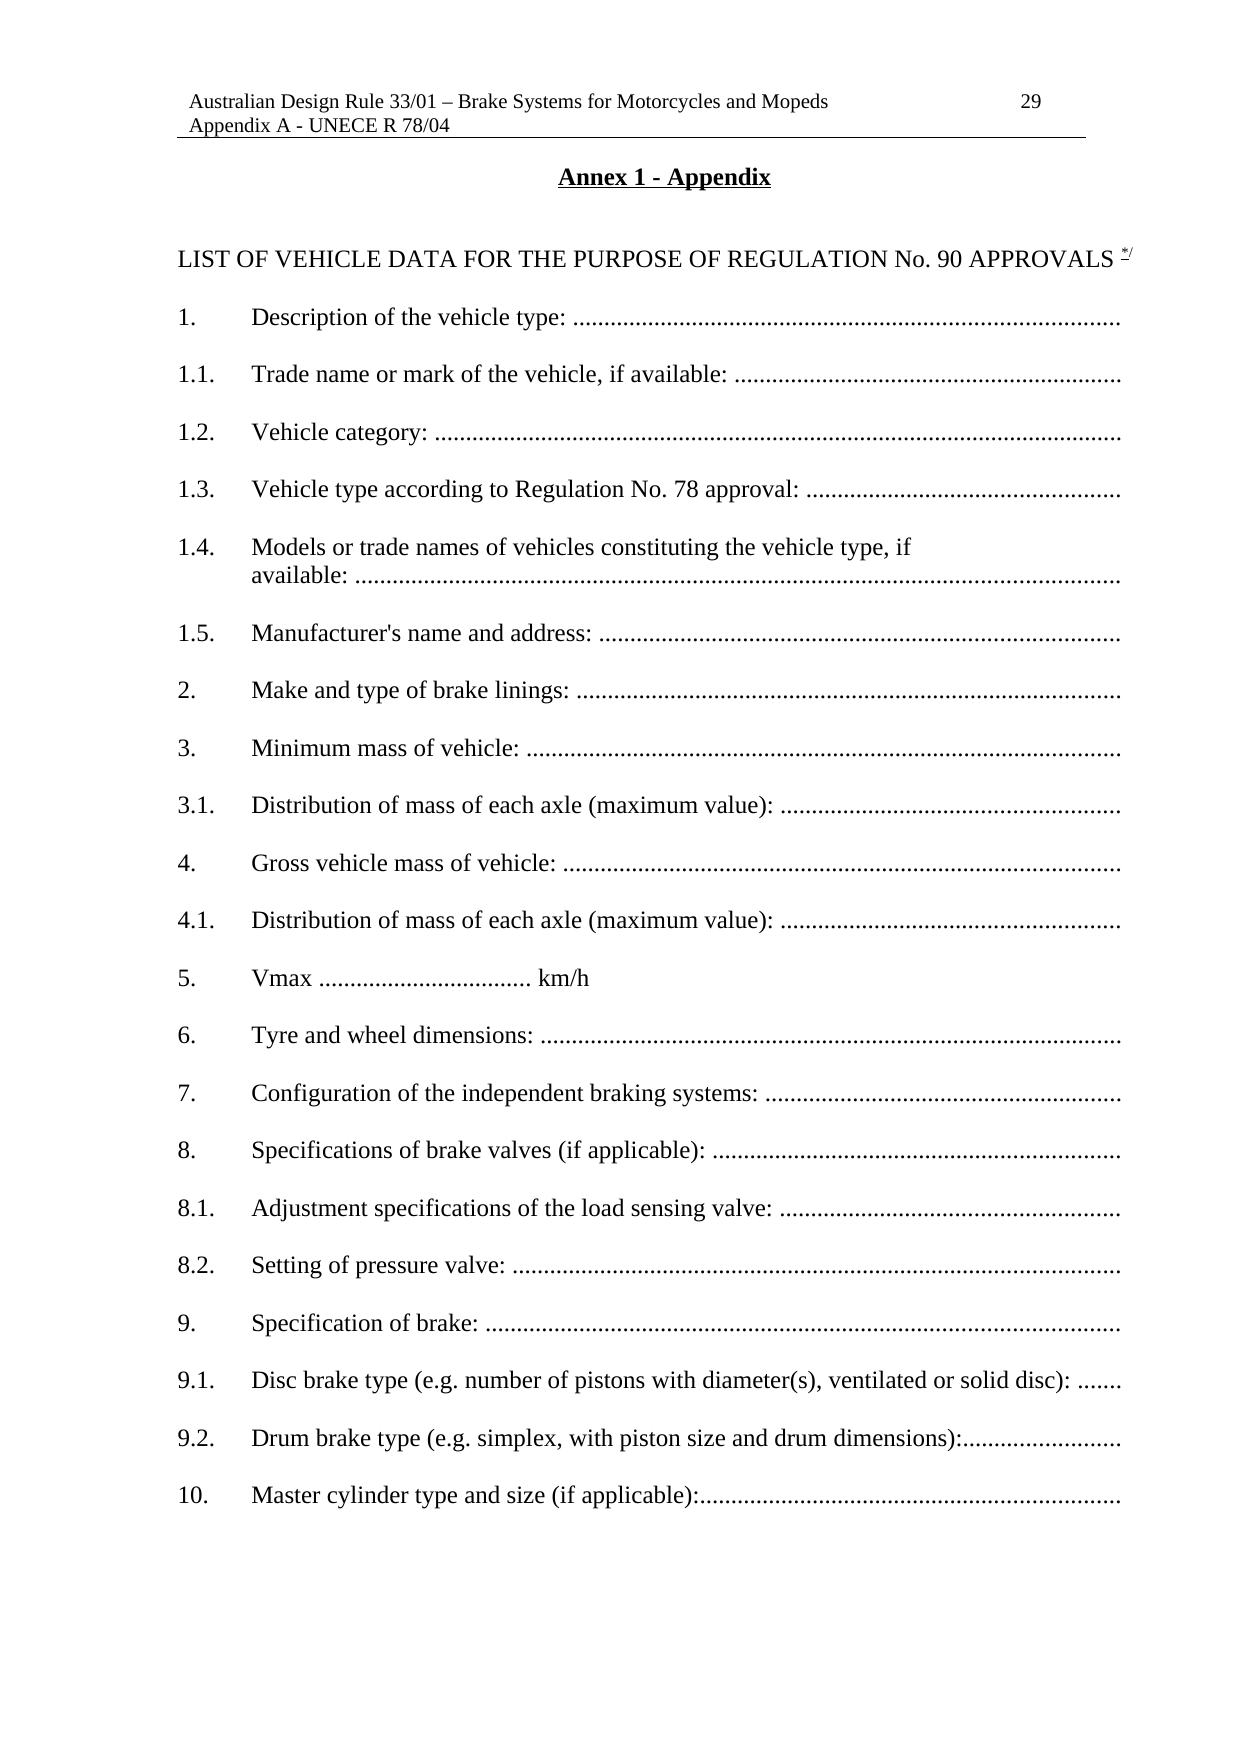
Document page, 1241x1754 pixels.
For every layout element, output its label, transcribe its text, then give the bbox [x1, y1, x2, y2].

text 1.4. Models or trade names of vehicles constituting the vehicle type, if [177, 532, 1152, 561]
text 8. Specifications of brake valves (if applicable): [177, 1136, 1152, 1164]
text 5. Vmax km/h [177, 963, 1152, 992]
text LIST OF VEHICLE DATA FOR THE PURPOSE OF REGULATION No. 90 APPROVALS */ [177, 244, 1152, 273]
text 1.2. Vehicle category: [177, 417, 1152, 446]
text 9.2. Drum brake type (e.g. simplex, with piston size and drum dimensions): [177, 1423, 1152, 1452]
text 9.1. Disc brake type (e.g. number of pistons with diameter(s), ventilated or solid disc): [177, 1366, 1152, 1394]
text 3.1. Distribution of mass of each axle (maximum value): [177, 791, 1152, 819]
text 7. Configuration of the independent braking systems: [177, 1078, 1152, 1107]
text 8.2. Setting of pressure valve: [177, 1251, 1152, 1279]
text 1.3. Vehicle type according to Regulation No. 78 approval: [177, 474, 1152, 503]
text 3. Minimum mass of vehicle: [177, 733, 1152, 762]
text 9. Specification of brake: [177, 1308, 1152, 1337]
text 4. Gross vehicle mass of vehicle: [177, 848, 1152, 877]
text 6. and wheel dimensions: [177, 1021, 1152, 1049]
text 8.1. Adjustment specifications of the load sensing valve: [177, 1193, 1152, 1222]
text 10. Master cylinder type and size (if applicable): [177, 1481, 1152, 1509]
text 1. Description of the vehicle type: [177, 302, 1152, 331]
text 1.1. Trade name or mark of the vehicle, if available: [177, 359, 1152, 388]
text 2. Make and type of brake linings: [177, 676, 1152, 704]
text Annex 1 - Appendix [177, 162, 1152, 191]
text 1.5. Manufacturer's name and address: [177, 618, 1152, 647]
text available: [177, 561, 1152, 589]
text 4.1. Distribution of mass of each axle (maximum value): [177, 906, 1152, 934]
